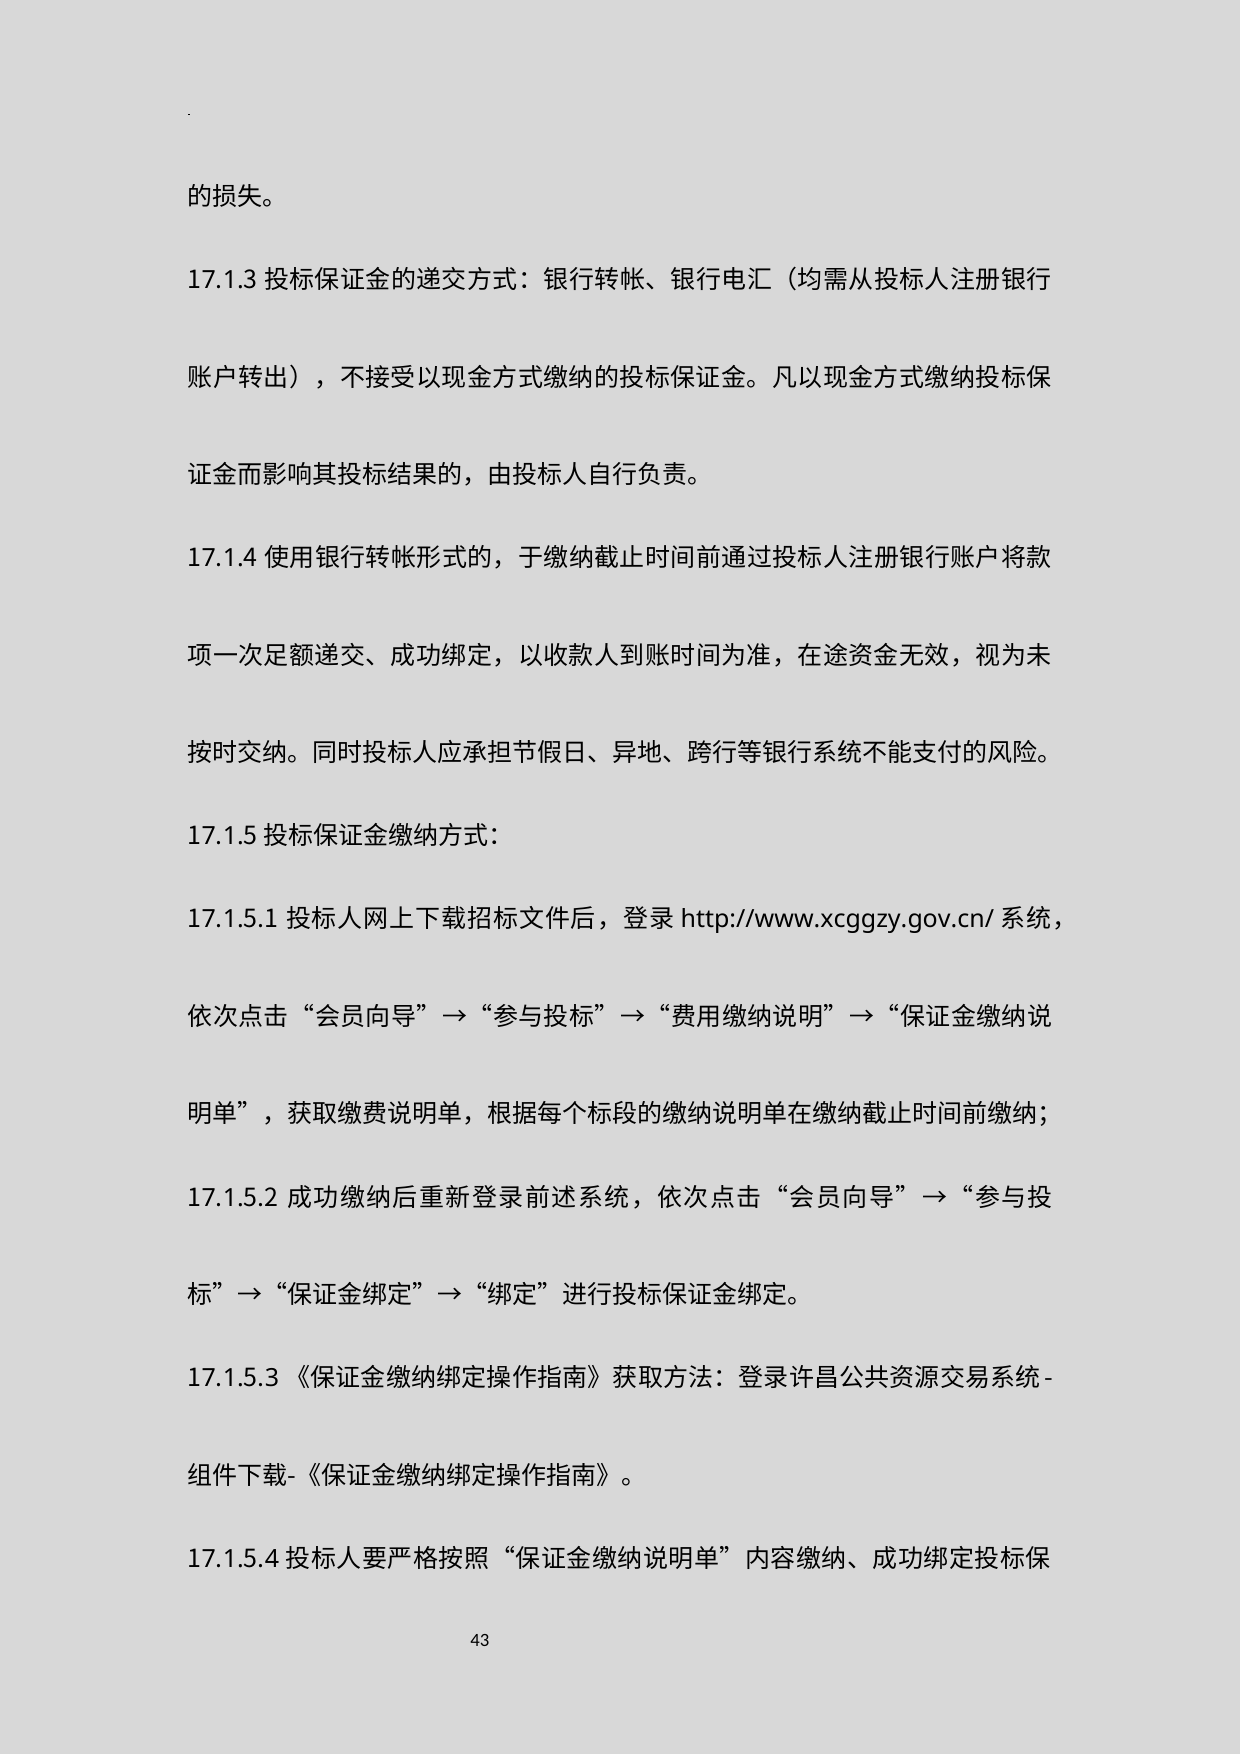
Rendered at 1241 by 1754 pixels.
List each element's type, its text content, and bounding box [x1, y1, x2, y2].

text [187, 1524, 1053, 1589]
text 17.1.5.3 《保证金缴纳绑定操作指南》获取方法：登录许昌公共资源交易系统-组件下载-《保证金缴纳绑定操作指南》。 [187, 1343, 1053, 1506]
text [187, 162, 1053, 227]
text 17.1.5 投标保证金缴纳方式： [187, 801, 1053, 866]
text 17.1.3 投标保证金的递交方式：银行转帐、银行电汇（均需从投标人注册银行账户转出），不接受以现金方式缴纳的投标保证金。凡以现金方式缴纳投标保证金而影响其投标结果的，由投标人自行负责。 [187, 245, 1053, 505]
text 17.1.4 使用银行转帐形式的，于缴纳截止时间前通过投标人注册银行账户将款项一次足额递交、成功绑定，以收款人到账时间为准，在途资金无效，视为未按时交纳。同时投标人应承担节假日、异地、跨行等银行系统不能支付的风险。 [187, 523, 1053, 783]
text 17.1.5.2 成功缴纳后重新登录前述系统，依次点击“会员向导”→“参与投标”→“保证金绑定”→“绑定”进行投标保证金绑定。 [187, 1163, 1053, 1325]
text 17.1.5.1 投标人网上下载招标文件后，登录http://www.xcggzy.gov.cn/ 系统，依次点击“会员向导”→“参与投标”→“费用缴纳说明”→“保证金缴纳说明单”，获取缴费说明单，根据每个标段的缴纳说明单在缴纳截止时间前缴纳； [187, 884, 1053, 1144]
